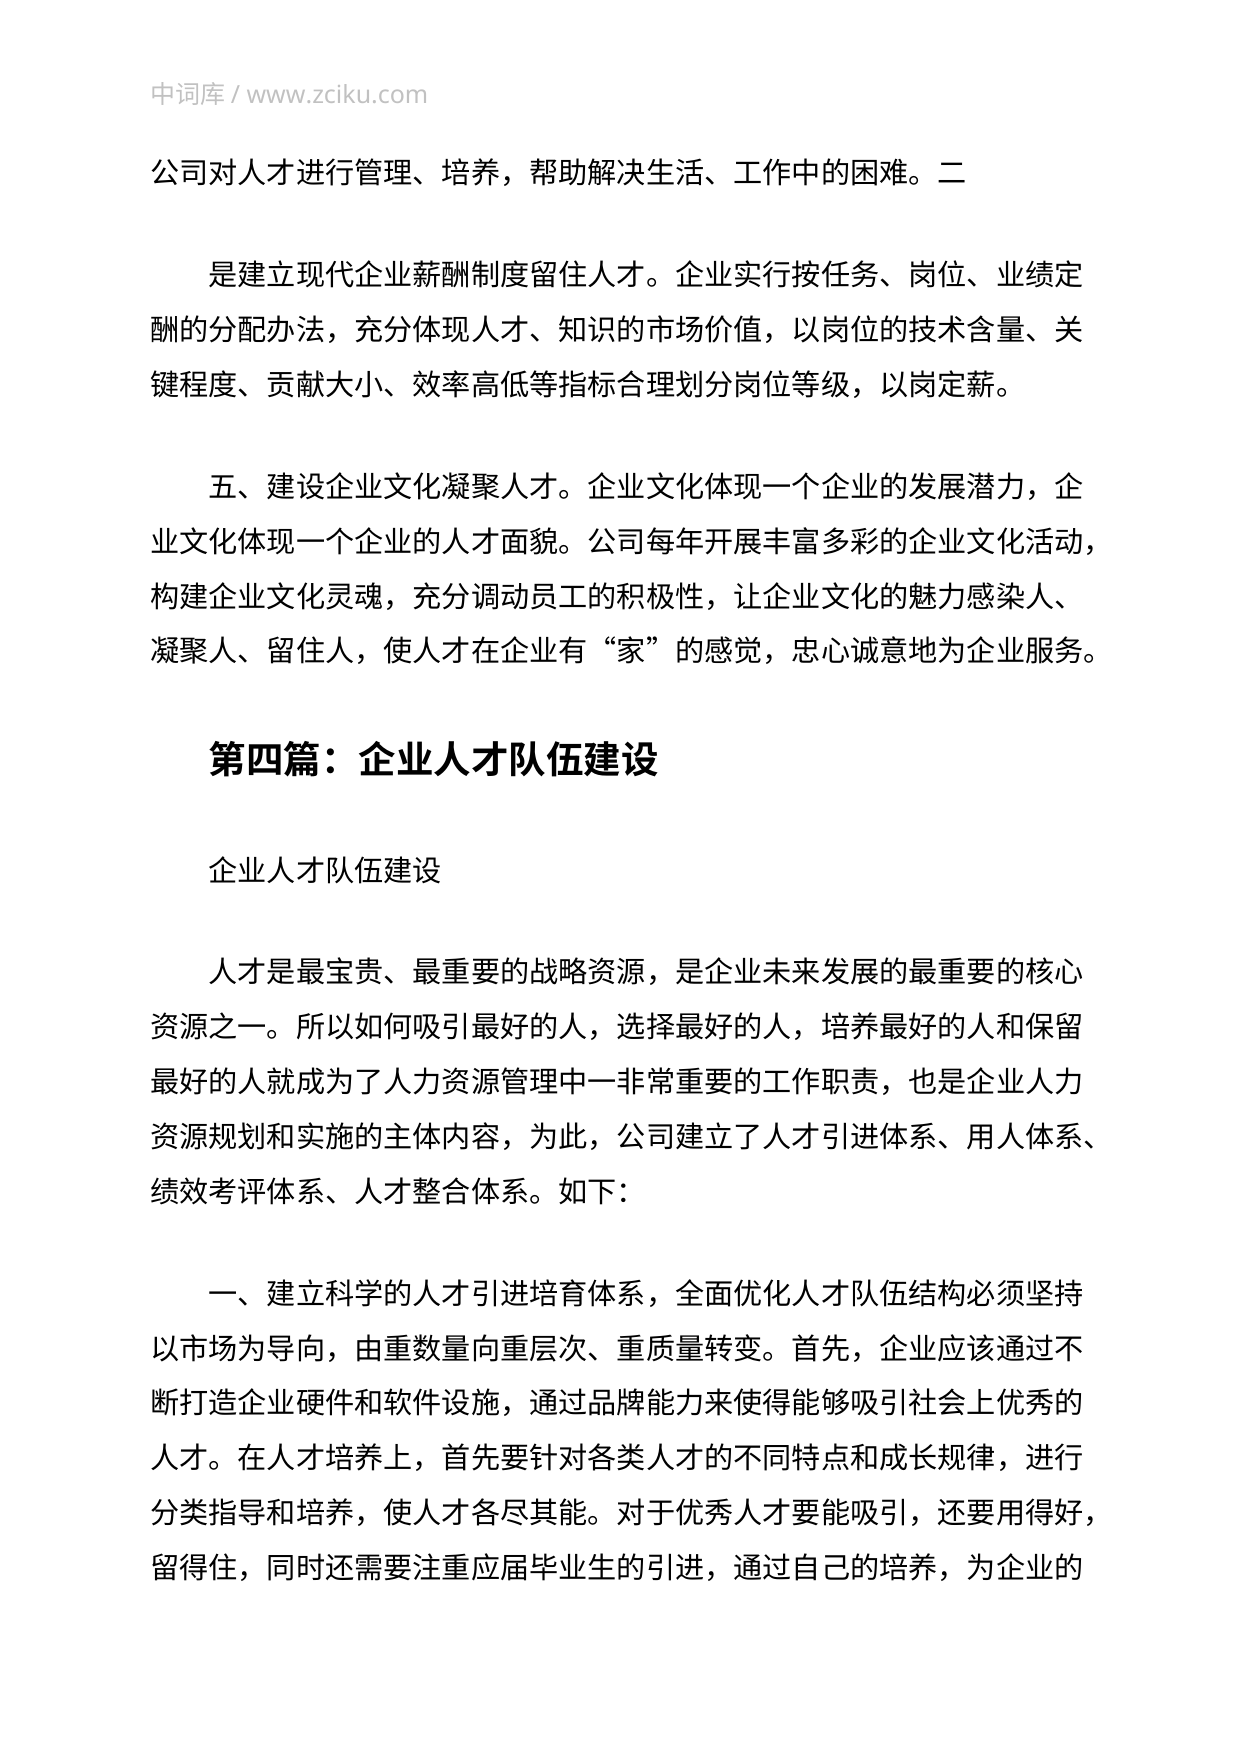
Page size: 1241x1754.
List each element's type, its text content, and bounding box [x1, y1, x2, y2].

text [150, 1270, 1090, 1587]
text 五、建设企业文化凝聚人才。企业文化体现一个企业的发展潜力，企业文化体现一个企业的人才面貌。公司每年开展丰富多彩的企业文化活动，构建企业文化灵魂，充分调动员工的积极性，让企业文化的魅力感染人、凝聚人、留住人，使人才在企业有“家”的感觉，忠心诚意地为企业服务。 [150, 463, 1090, 670]
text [150, 150, 1090, 192]
text 第四篇：企业人才队伍建设 [150, 730, 1090, 784]
text 企业人才队伍建设 [150, 847, 1090, 889]
text 人才是最宝贵、最重要的战略资源，是企业未来发展的最重要的核心资源之一。所以如何吸引最好的人，选择最好的人，培养最好的人和保留最好的人就成为了人力资源管理中一非常重要的工作职责，也是企业人力资源规划和实施的主体内容，为此，公司建立了人才引进体系、用人体系、绩效考评体系、人才整合体系。如下： [150, 949, 1090, 1211]
text 是建立现代企业薪酬制度留住人才。企业实行按任务、岗位、业绩定酬的分配办法，充分体现人才、知识的市场价值，以岗位的技术含量、关键程度、贡献大小、效率高低等指标合理划分岗位等级，以岗定薪。 [150, 252, 1090, 404]
